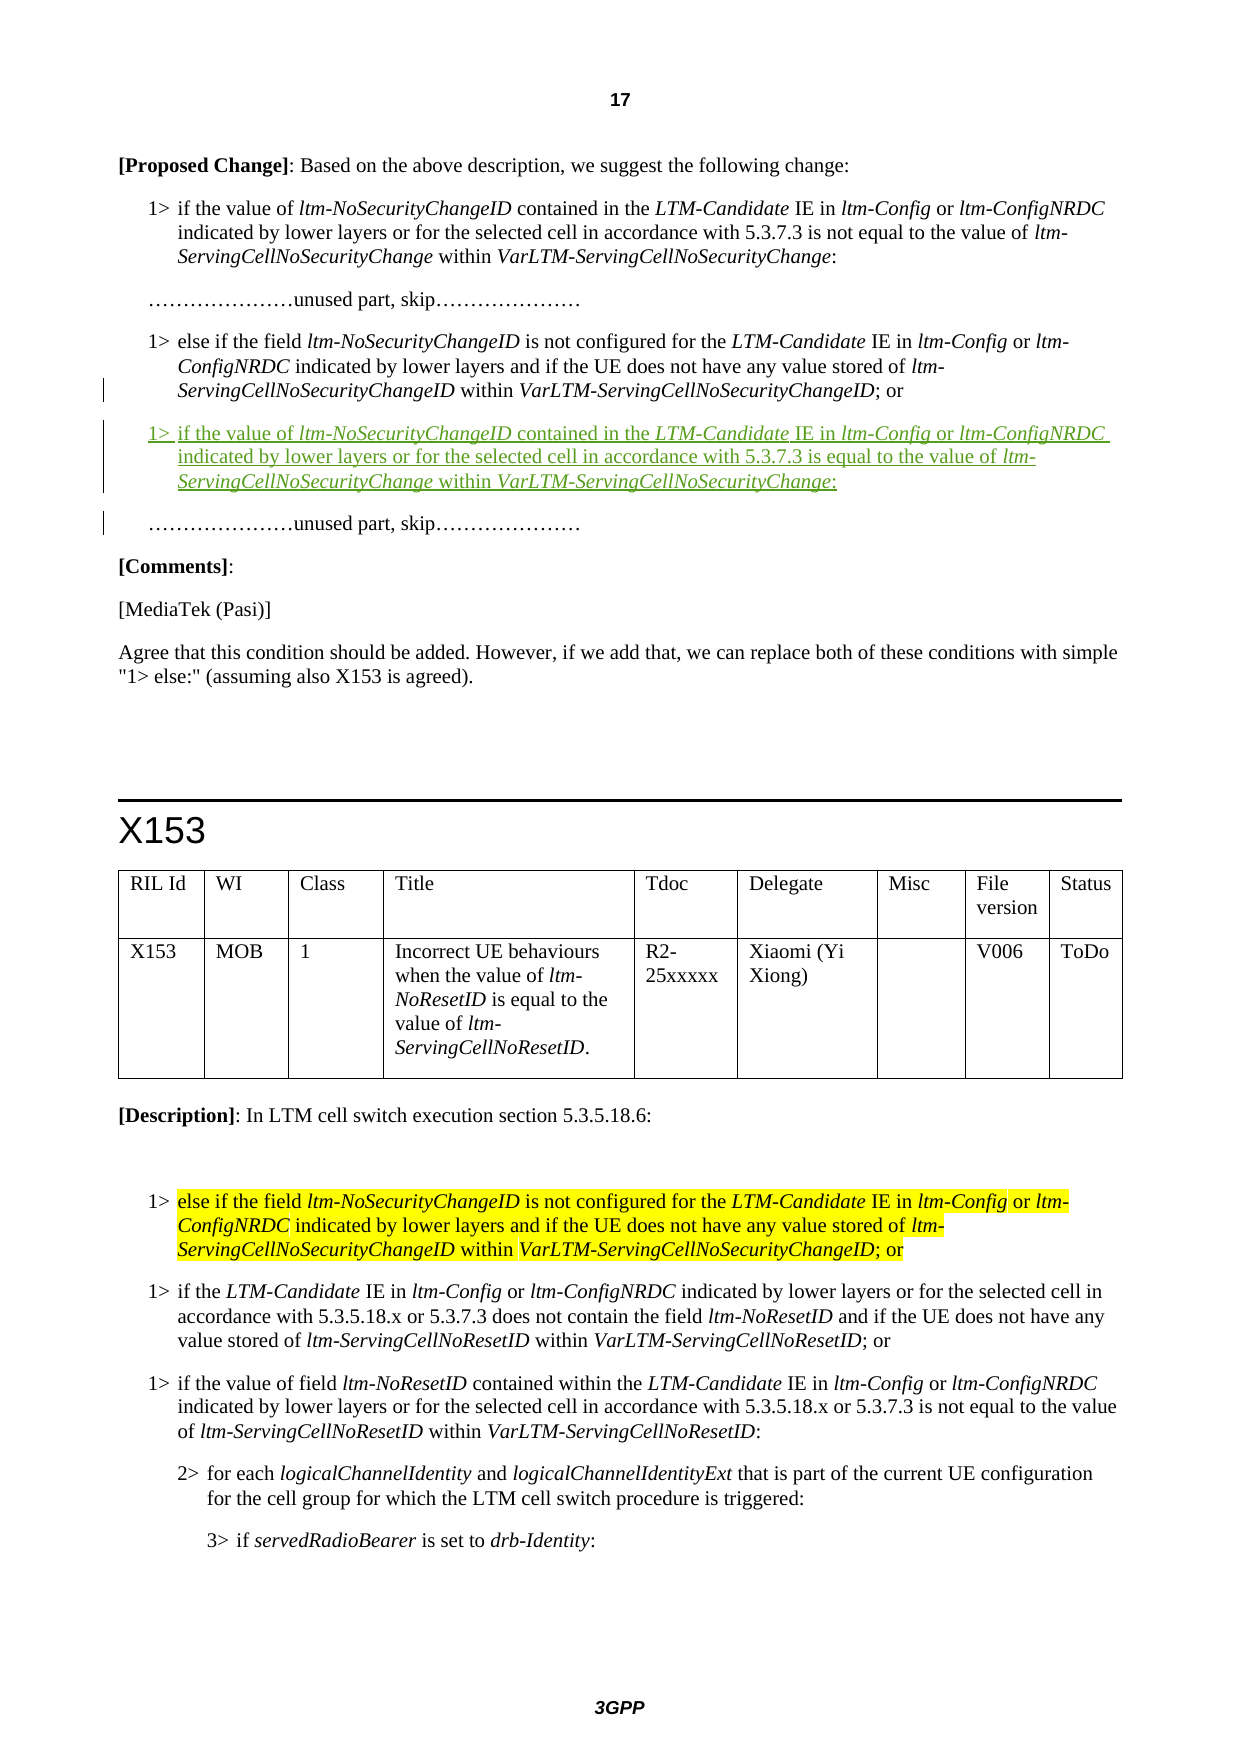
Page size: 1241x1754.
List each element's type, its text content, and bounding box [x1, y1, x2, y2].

table_header RIL Id [119, 871, 204, 938]
table_cell R2-25xxxxx [635, 939, 737, 1078]
text 2> for each logicalChannelIdentity and logicalChannelIdentityExt that is part of the current UE configuration for the cell group for which the LTM cell switch procedure is triggered: [177, 1461, 1122, 1509]
table_header Class [289, 871, 383, 938]
table_cell MOB [205, 939, 288, 1078]
table_header WI [205, 871, 288, 938]
text 1> if the LTM-Candidate IE in ltm-Config or ltm-ConfigNRDC indicated by lower layers or for the selected cell in accordance with 5.3.5.18.x or 5.3.7.3 does not contain the field ltm-NoResetID and if the UE does not have any value stored of ltm-ServingCellNoResetID within VarLTM-ServingCellNoResetID; or [148, 1279, 1122, 1352]
table_cell V006 [966, 939, 1049, 1078]
table_header Misc [878, 871, 965, 938]
text [MediaTek (Pasi)] [118, 597, 1122, 621]
table_cell Xiaomi (Yi Xiong) [738, 939, 877, 1078]
text [Proposed Change]: Based on the above description, we suggest the following change: [118, 153, 1122, 177]
table_cell ToDo [1050, 939, 1122, 1078]
text …………………unused part, skip………………… [148, 287, 1122, 311]
table_header File version [966, 871, 1049, 938]
table_header Tdoc [635, 871, 737, 938]
table_header Title [384, 871, 634, 938]
text 1> if the value of ltm-NoSecurityChangeID contained in the LTM-Candidate IE in ltm-Config or ltm-ConfigNRDC indicated by lower layers or for the selected cell in accordance with 5.3.7.3 is not equal to the value of ltm-ServingCellNoSecurityChange within VarLTM-ServingCellNoSecurityChange: [148, 196, 1122, 268]
text [Description]: In LTM cell switch execution section 5.3.5.18.6: [118, 1079, 1122, 1127]
table_header Status [1050, 871, 1122, 938]
text Agree that this condition should be added. However, if we add that, we can replace both of these conditions with simple "1> else:" (assuming also X153 is agreed). [118, 640, 1122, 688]
text 1> if the value of field ltm-NoResetID contained within the LTM-Candidate IE in ltm-Config or ltm-ConfigNRDC indicated by lower layers or for the selected cell in accordance with 5.3.5.18.x or 5.3.7.3 is not equal to the value of ltm-ServingCellNoResetID within VarLTM-ServingCellNoResetID: [148, 1370, 1122, 1443]
text 3> if servedRadioBearer is set to drb-Identity: [207, 1528, 1122, 1552]
table_cell 1 [289, 939, 383, 1078]
table_header Delegate [738, 871, 877, 938]
table_cell [878, 939, 965, 1078]
text X153 [118, 802, 1122, 851]
text [Comments]: [118, 554, 1122, 578]
table_cell Incorrect UE behaviours when the value of ltm-NoResetID is equal to the value of ltm-ServingCellNoResetID. [384, 939, 634, 1078]
text …………………unused part, skip………………… [148, 511, 1122, 535]
table_cell X153 [119, 939, 204, 1078]
